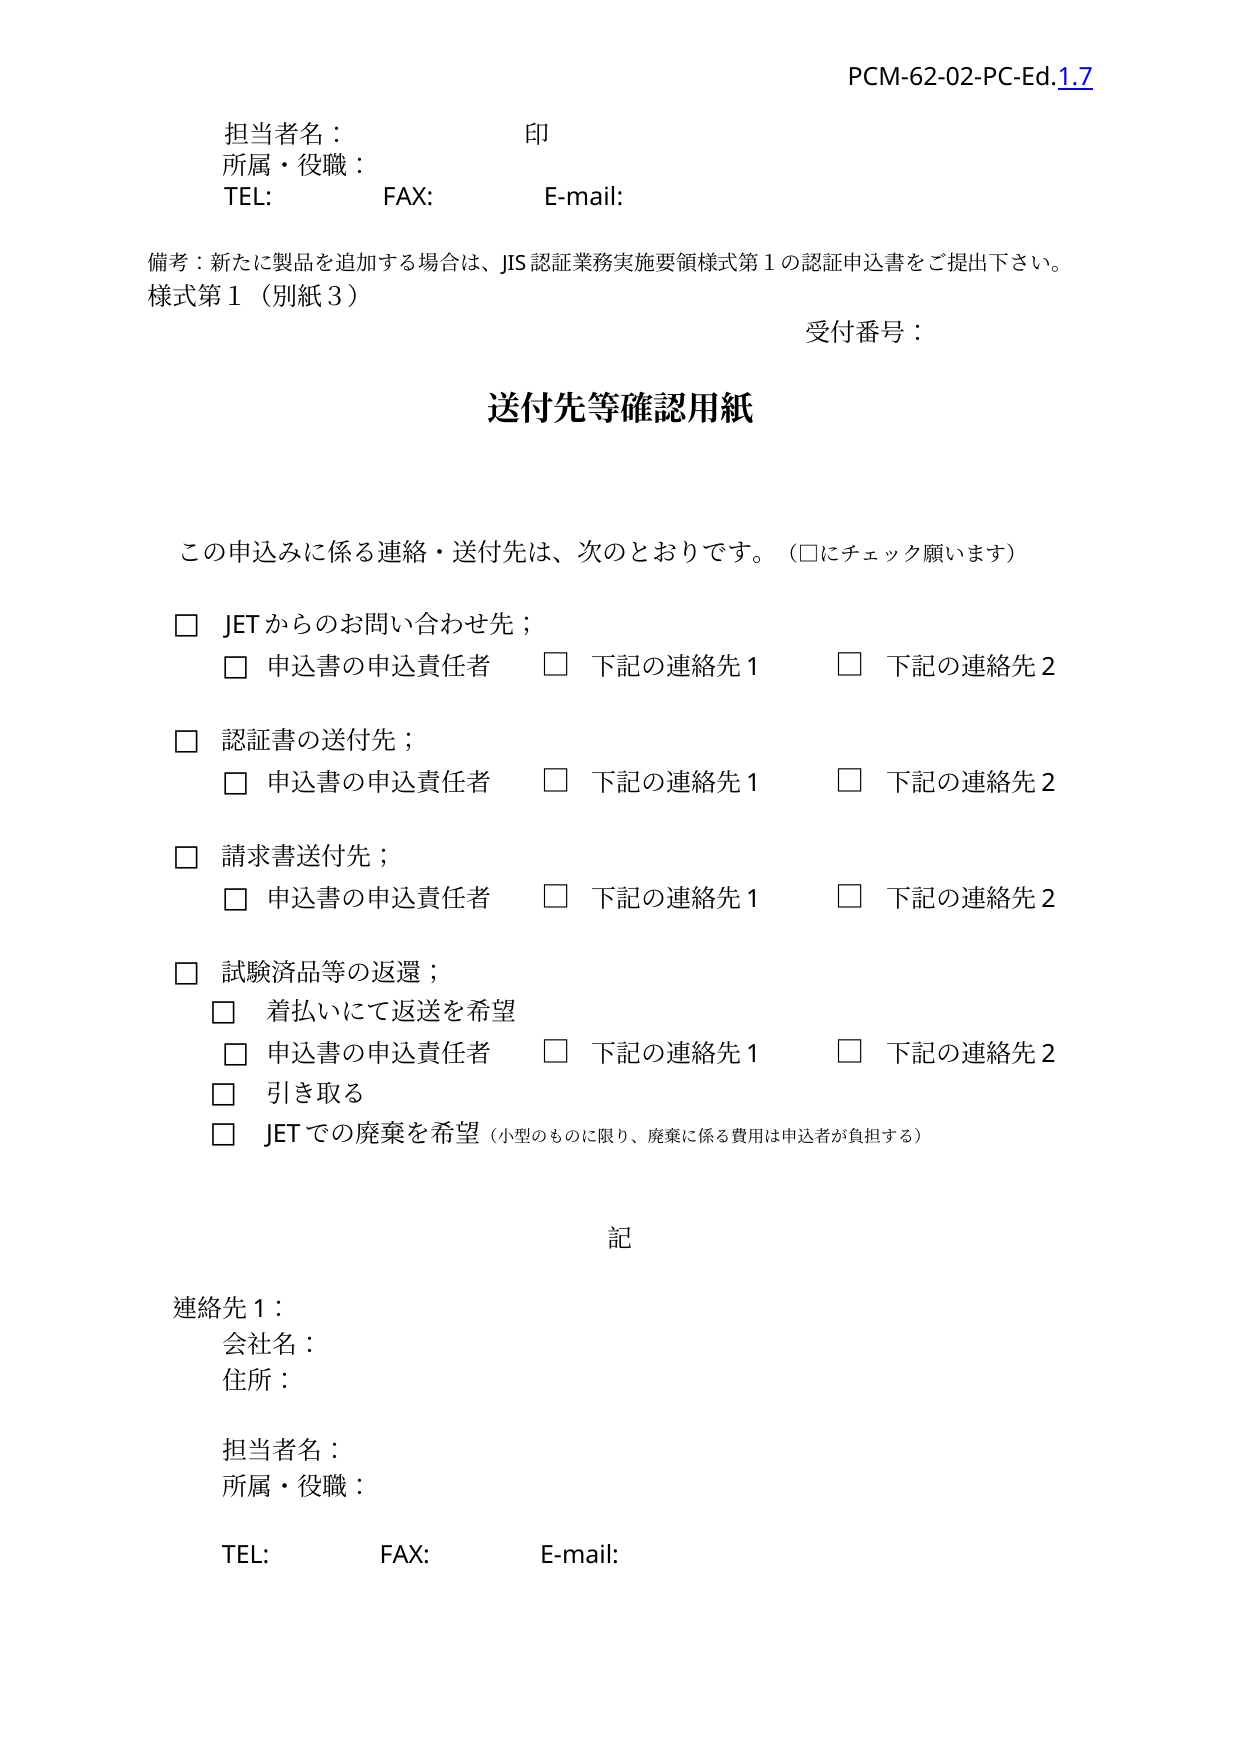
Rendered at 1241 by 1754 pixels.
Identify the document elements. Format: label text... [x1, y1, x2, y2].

text □ 申込書の申込責任者 □ 下記の連絡先1 □ 下記の連絡先2 [222, 1029, 1092, 1071]
text □ 認証書の送付先； [172, 718, 1092, 758]
text 担当者名： 印 [224, 118, 1092, 149]
text 備考：新たに製品を追加する場合は、JIS認証業務実施要領様式第１の認証申込書をご提出下さい。 [148, 246, 1092, 276]
text 会社名： [222, 1325, 1092, 1361]
text 住所： [222, 1361, 1092, 1397]
text □ 請求書送付先； [172, 834, 1092, 874]
text 様式第１（別紙３） [148, 276, 1092, 312]
text TEL: FAX: E-mail: [222, 1537, 1092, 1571]
text 所属・役職： [222, 1467, 1092, 1503]
text 連絡先1： [172, 1289, 1092, 1325]
text 記 [148, 1219, 1092, 1255]
text □ 申込書の申込責任者 □ 下記の連絡先1 □ 下記の連絡先2 [222, 642, 1092, 684]
text 受付番号： [148, 312, 931, 348]
text □ JETからのお問い合わせ先； [172, 602, 1092, 642]
text TEL: FAX: E-mail: [224, 181, 1092, 212]
text □ 申込書の申込責任者 □ 下記の連絡先1 □ 下記の連絡先2 [222, 758, 1092, 800]
text □ 引き取る [209, 1071, 1092, 1111]
text □ 着払いにて返送を希望 [209, 989, 1092, 1029]
text 担当者名： [222, 1431, 1092, 1467]
text 所属・役職： [148, 149, 1092, 181]
text 送付先等確認用紙 [148, 382, 1092, 430]
text □ JETでの廃棄を希望（小型のものに限り、廃棄に係る費用は申込者が負担する） [209, 1111, 1092, 1151]
text この申込みに係る連絡・送付先は、次のとおりです。（□にチェック願います） [177, 532, 1092, 568]
text □ 試験済品等の返還； [172, 950, 1092, 989]
text □ 申込書の申込責任者 □ 下記の連絡先1 □ 下記の連絡先2 [222, 874, 1092, 916]
